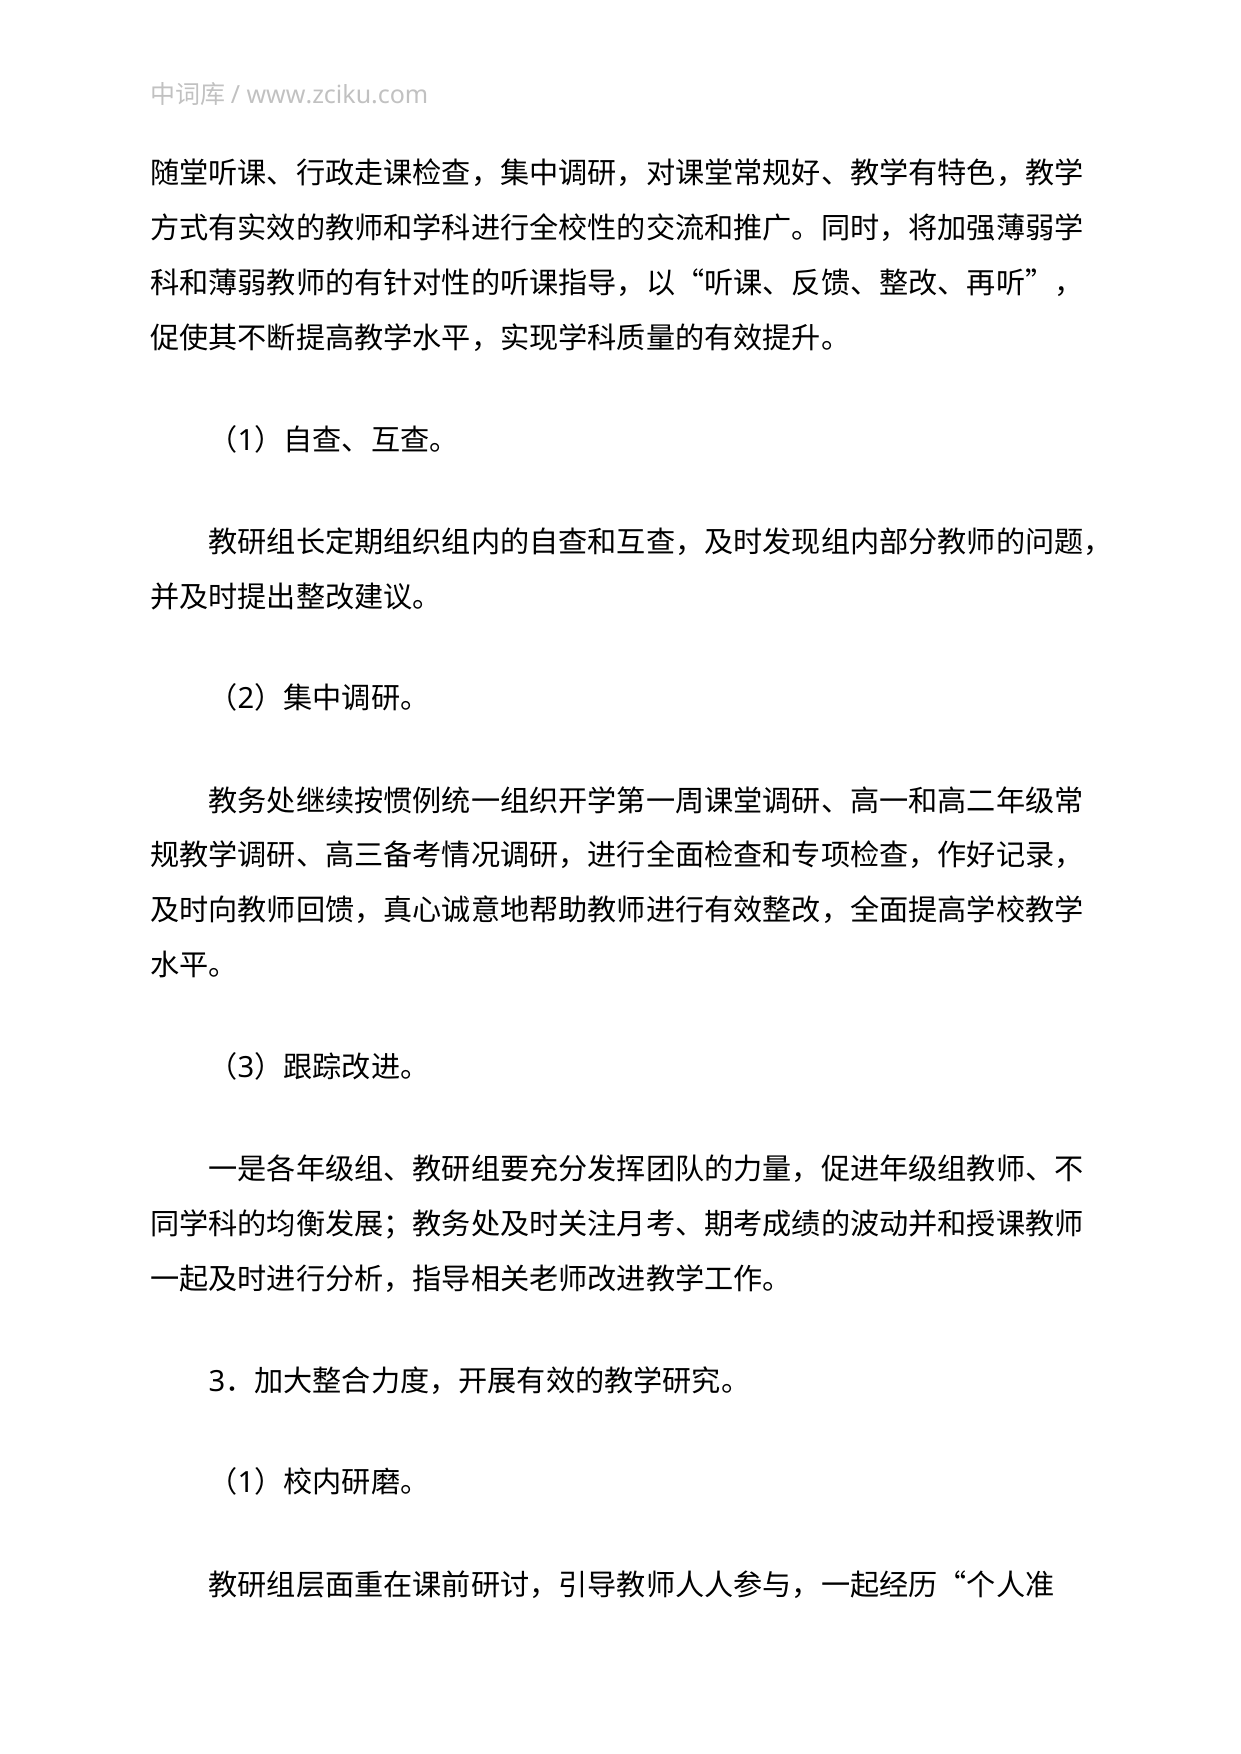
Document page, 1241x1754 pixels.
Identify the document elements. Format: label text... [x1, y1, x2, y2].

text （1）校内研磨。 [150, 1459, 1090, 1501]
text （3）跟踪改进。 [150, 1043, 1090, 1086]
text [150, 150, 1090, 357]
text 3．加大整合力度，开展有效的教学研究。 [150, 1357, 1090, 1399]
text （1）自查、互查。 [150, 416, 1090, 459]
text 一是各年级组、教研组要充分发挥团队的力量，促进年级组教师、不同学科的均衡发展；教务处及时关注月考、期考成绩的波动并和授课教师一起及时进行分析，指导相关老师改进教学工作。 [150, 1146, 1090, 1298]
text 教务处继续按惯例统一组织开学第一周课堂调研、高一和高二年级常规教学调研、高三备考情况调研，进行全面检查和专项检查，作好记录，及时向教师回馈，真心诚意地帮助教师进行有效整改，全面提高学校教学水平。 [150, 777, 1090, 984]
text （2）集中调研。 [150, 675, 1090, 717]
text 教研组长定期组织组内的自查和互查，及时发现组内部分教师的问题，并及时提出整改建议。 [150, 518, 1090, 616]
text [150, 1561, 1090, 1603]
